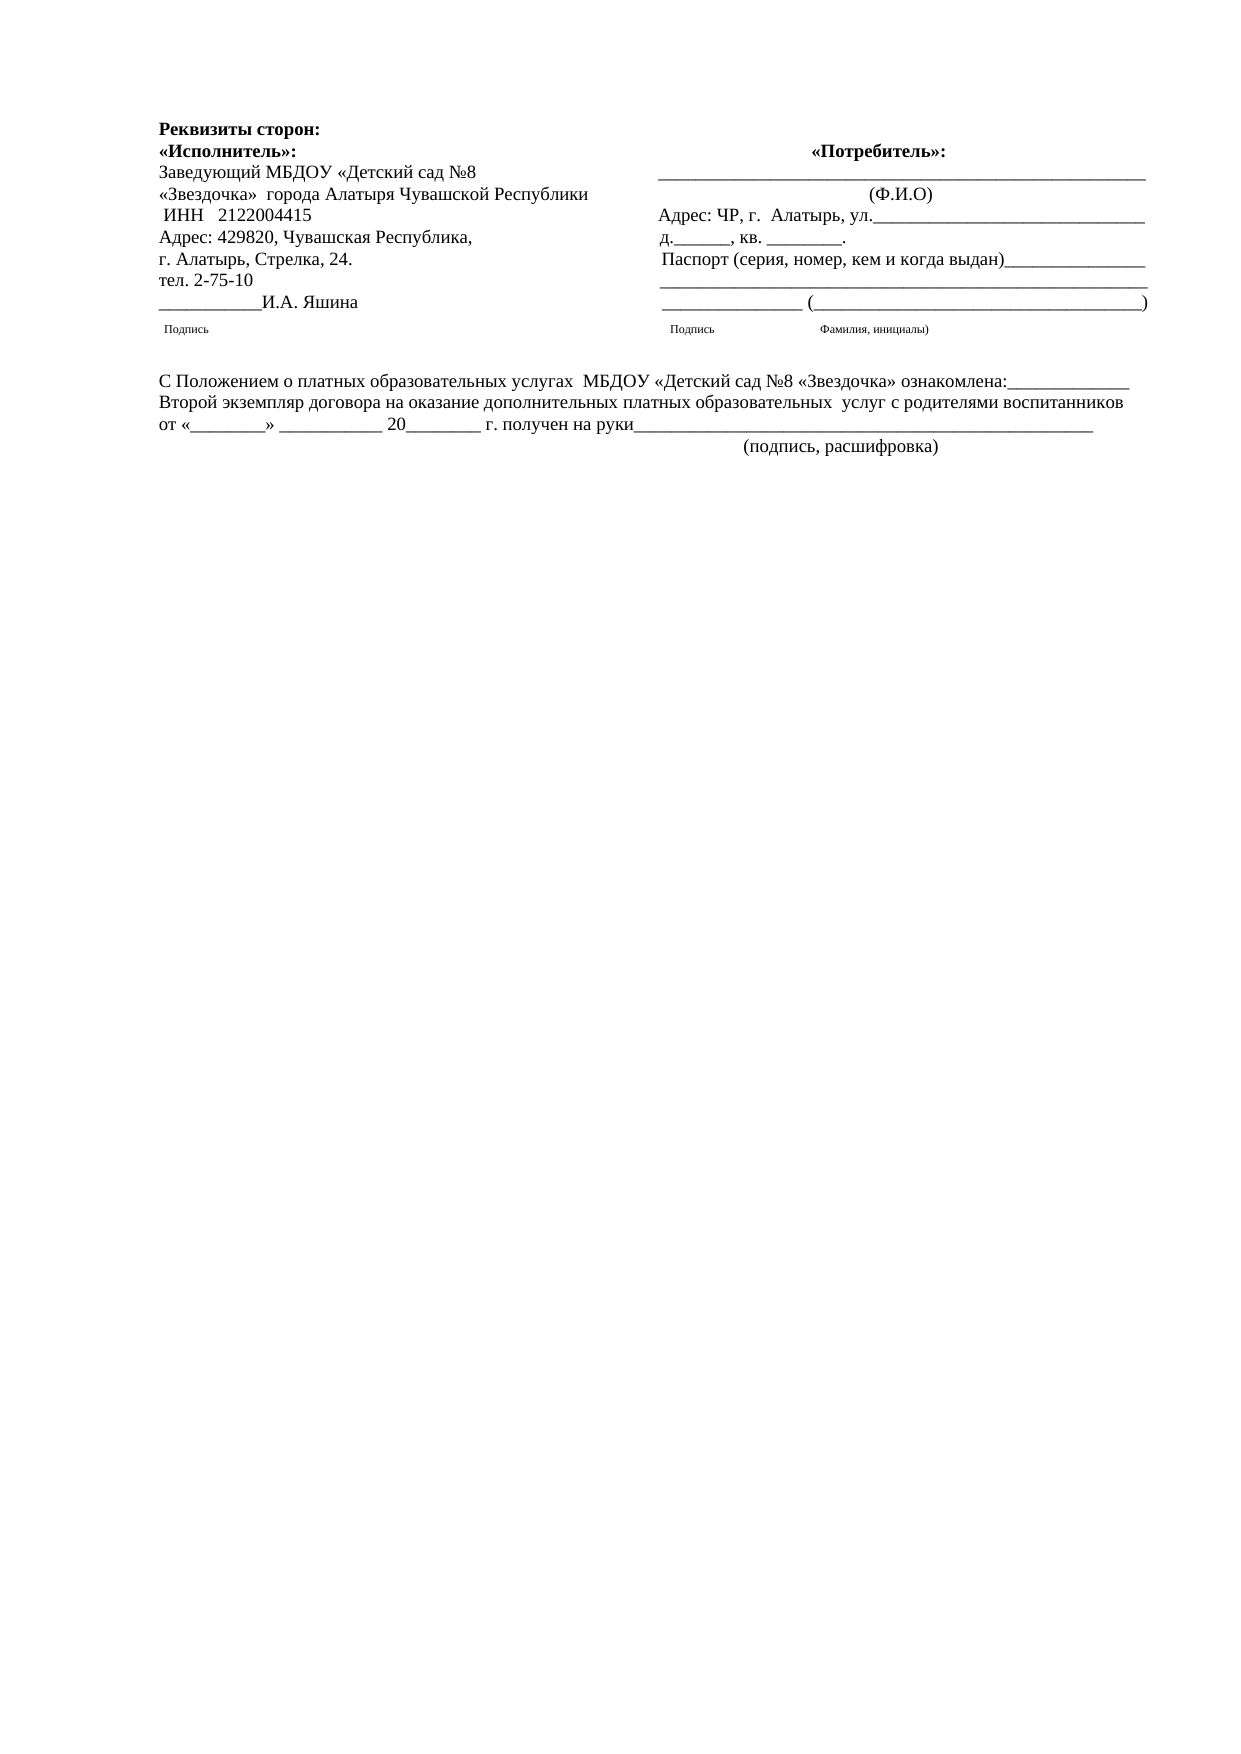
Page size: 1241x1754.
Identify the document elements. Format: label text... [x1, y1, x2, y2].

text г. Алатырь, Стрелка, 24. Паспорт (серия, номер, кем и когда выдан)_______________ [158, 247, 1152, 269]
text Подпись Подпись Фамилия, инициалы) [158, 312, 1152, 336]
text от «________» ___________ 20________ г. получен на руки_________________________________________________ [158, 413, 1152, 434]
text «Исполнитель»: «Потребитель»: [158, 140, 1152, 161]
text Второй экземпляр договора на оказание дополнительных платных образовательных услуг с родителями воспитанников [158, 391, 1152, 413]
text «Звездочка» города Алатыря Чувашской Республики (Ф.И.О) [158, 183, 1152, 204]
text Реквизиты сторон: [158, 118, 1152, 140]
text тел. 2-75-10 ____________________________________________________ [158, 269, 1152, 291]
text С Положением о платных образовательных услугах МБДОУ «Детский сад №8 «Звездочка» ознакомлена:_____________ [158, 370, 1152, 391]
text Адрес: 429820, Чувашская Республика, д.______, кв. ________. [158, 226, 1152, 247]
text ___________И.А. Яшина _______________ (___________________________________) [158, 291, 1152, 312]
text Заведующий МБДОУ «Детский сад №8 ____________________________________________________ [158, 161, 1152, 183]
text (подпись, расшифровка) [158, 434, 1152, 456]
text ИНН 2122004415 Адрес: ЧР, г. Алатырь, ул._____________________________ [158, 204, 1152, 226]
